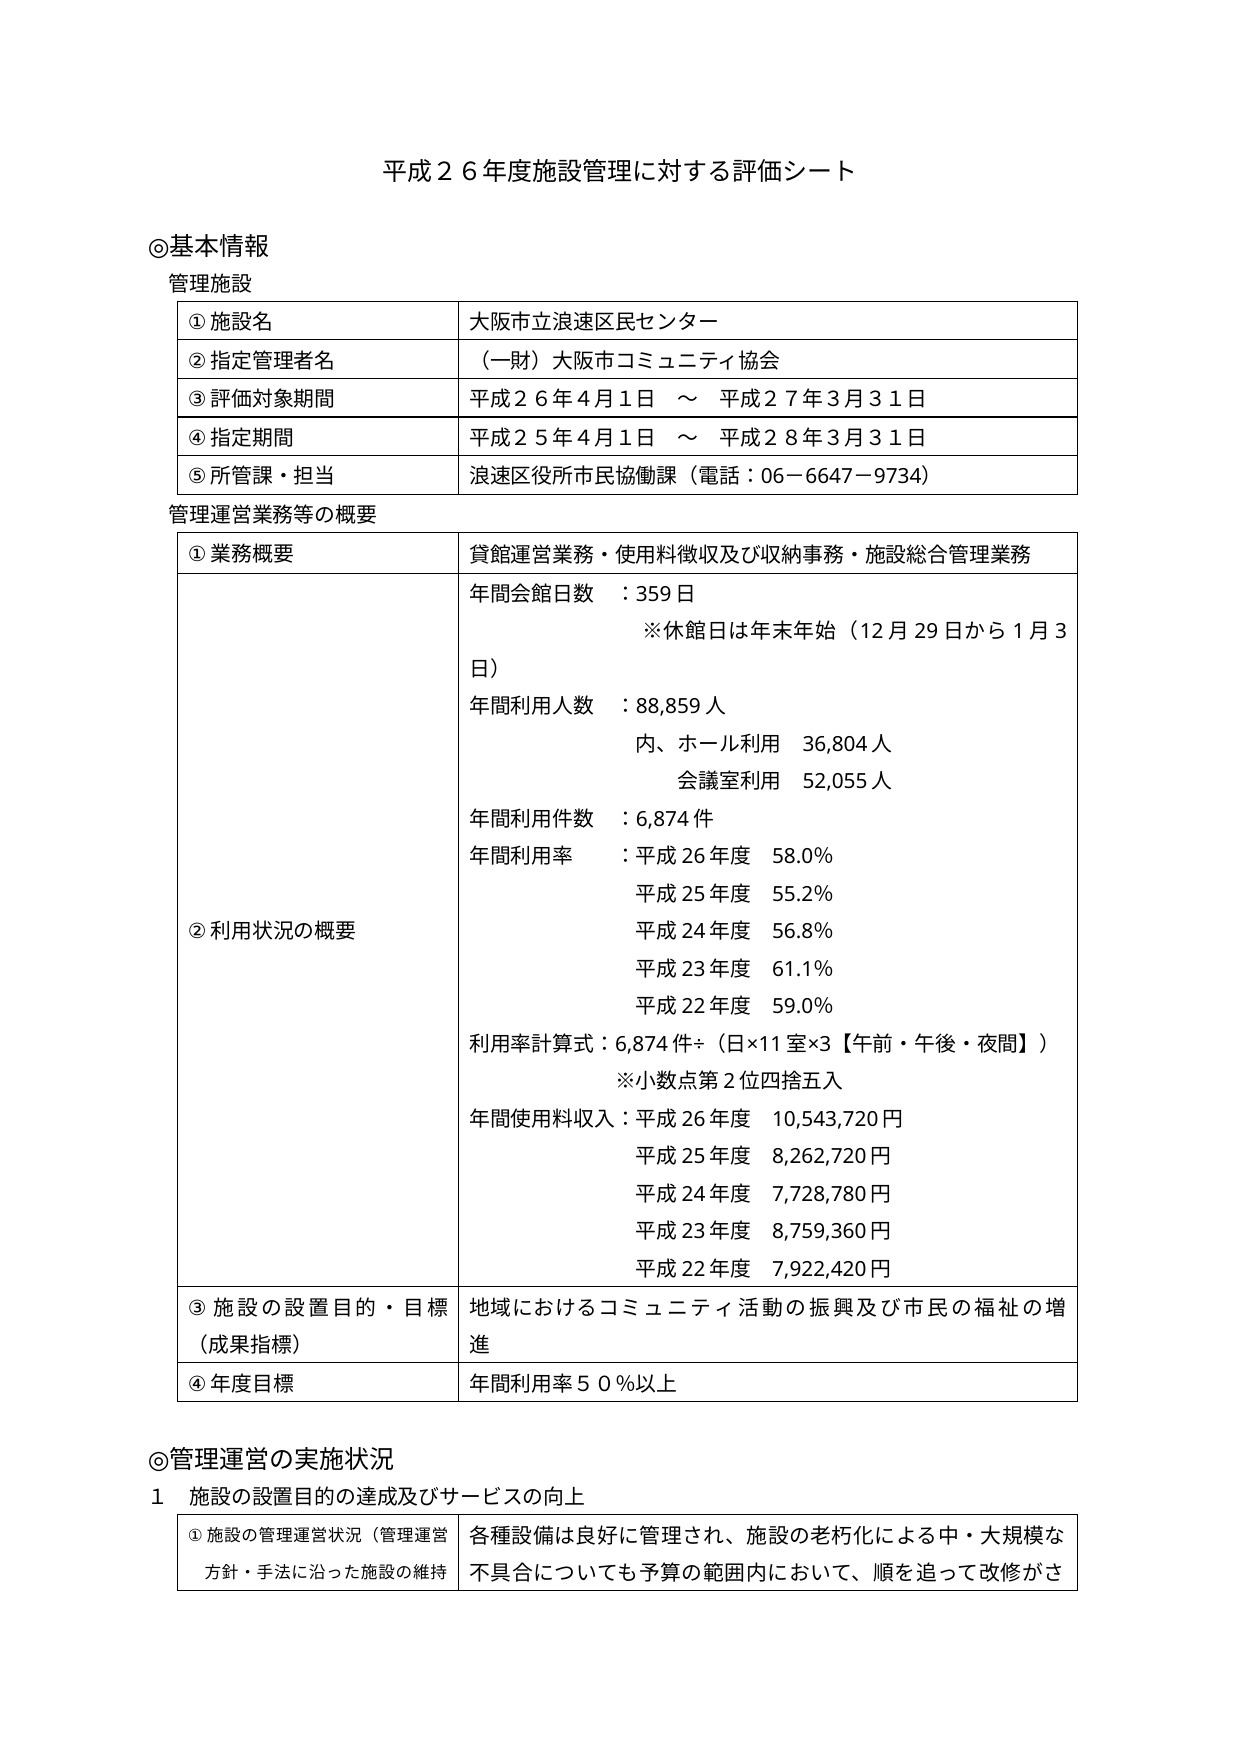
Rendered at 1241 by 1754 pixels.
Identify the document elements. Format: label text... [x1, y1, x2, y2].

table_cell 年間会館日数 ：359日 ※休館日は年末年始（12月29日から1月3日） 年間利用人数 ：88,859人 内、ホール利用 36,804人 会議室利用 52,055人 年間利用件数 ：6,874件 年間利用率 ：平成26年度 58.0％ 平成25年度 55.2％ 平成24年度 56.8％ 平成23年度 61.1％ 平成22年度 59.0％ 利用率計算式：6,874件÷（日×11室×3【午前・午後・夜間】） ※小数点第2位四捨五入 年間使用料収入：平成26年度 10,543,720円 平成25年度 8,262,720円 平成24年度 7,728,780円 平成23年度 8,759,360円 平成22年度 7,922,420円 [459, 574, 1077, 1286]
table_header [178, 1515, 458, 1590]
table_cell ④指定期間 [178, 418, 458, 455]
text ◎管理運営の実施状況 [148, 1439, 1092, 1477]
table_header 大阪市立浪速区民センター [459, 302, 1077, 339]
table_header 貸館運営業務・使用料徴収及び収納事務・施設総合管理業務 [459, 533, 1077, 573]
text ◎基本情報 [148, 226, 1092, 263]
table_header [459, 1515, 1077, 1590]
table_cell ②利用状況の概要 [178, 574, 458, 1286]
table_cell 平成２６年４月１日 ～ 平成２７年３月３１日 [459, 379, 1077, 416]
table_cell 地域におけるコミュニティ活動の振興及び市民の福祉の増進 [459, 1287, 1077, 1362]
table_cell 浪速区役所市民協働課（電話：06－6647－9734） [459, 456, 1077, 493]
text 平成２６年度施設管理に対する評価シート [148, 151, 1092, 188]
table_cell 年間利用率５０％以上 [459, 1363, 1077, 1401]
text １ 施設の設置目的の達成及びサービスの向上 [148, 1477, 1092, 1514]
table_cell ⑤所管課・担当 [178, 456, 458, 493]
table_header ①業務概要 [178, 533, 458, 573]
table_cell ③評価対象期間 [178, 379, 458, 416]
table_cell ②指定管理者名 [178, 340, 458, 378]
table_cell （一財）大阪市コミュニティ協会 [459, 340, 1077, 378]
table_header ①施設名 [178, 302, 458, 339]
text 管理運営業務等の概要 [148, 494, 1092, 532]
text 管理施設 [148, 263, 1092, 301]
table_cell 平成２５年４月１日 ～ 平成２８年３月３１日 [459, 418, 1077, 455]
table_cell ④年度目標 [178, 1363, 458, 1401]
table_cell ③施設の設置目的・目標（成果指標） [178, 1287, 458, 1362]
